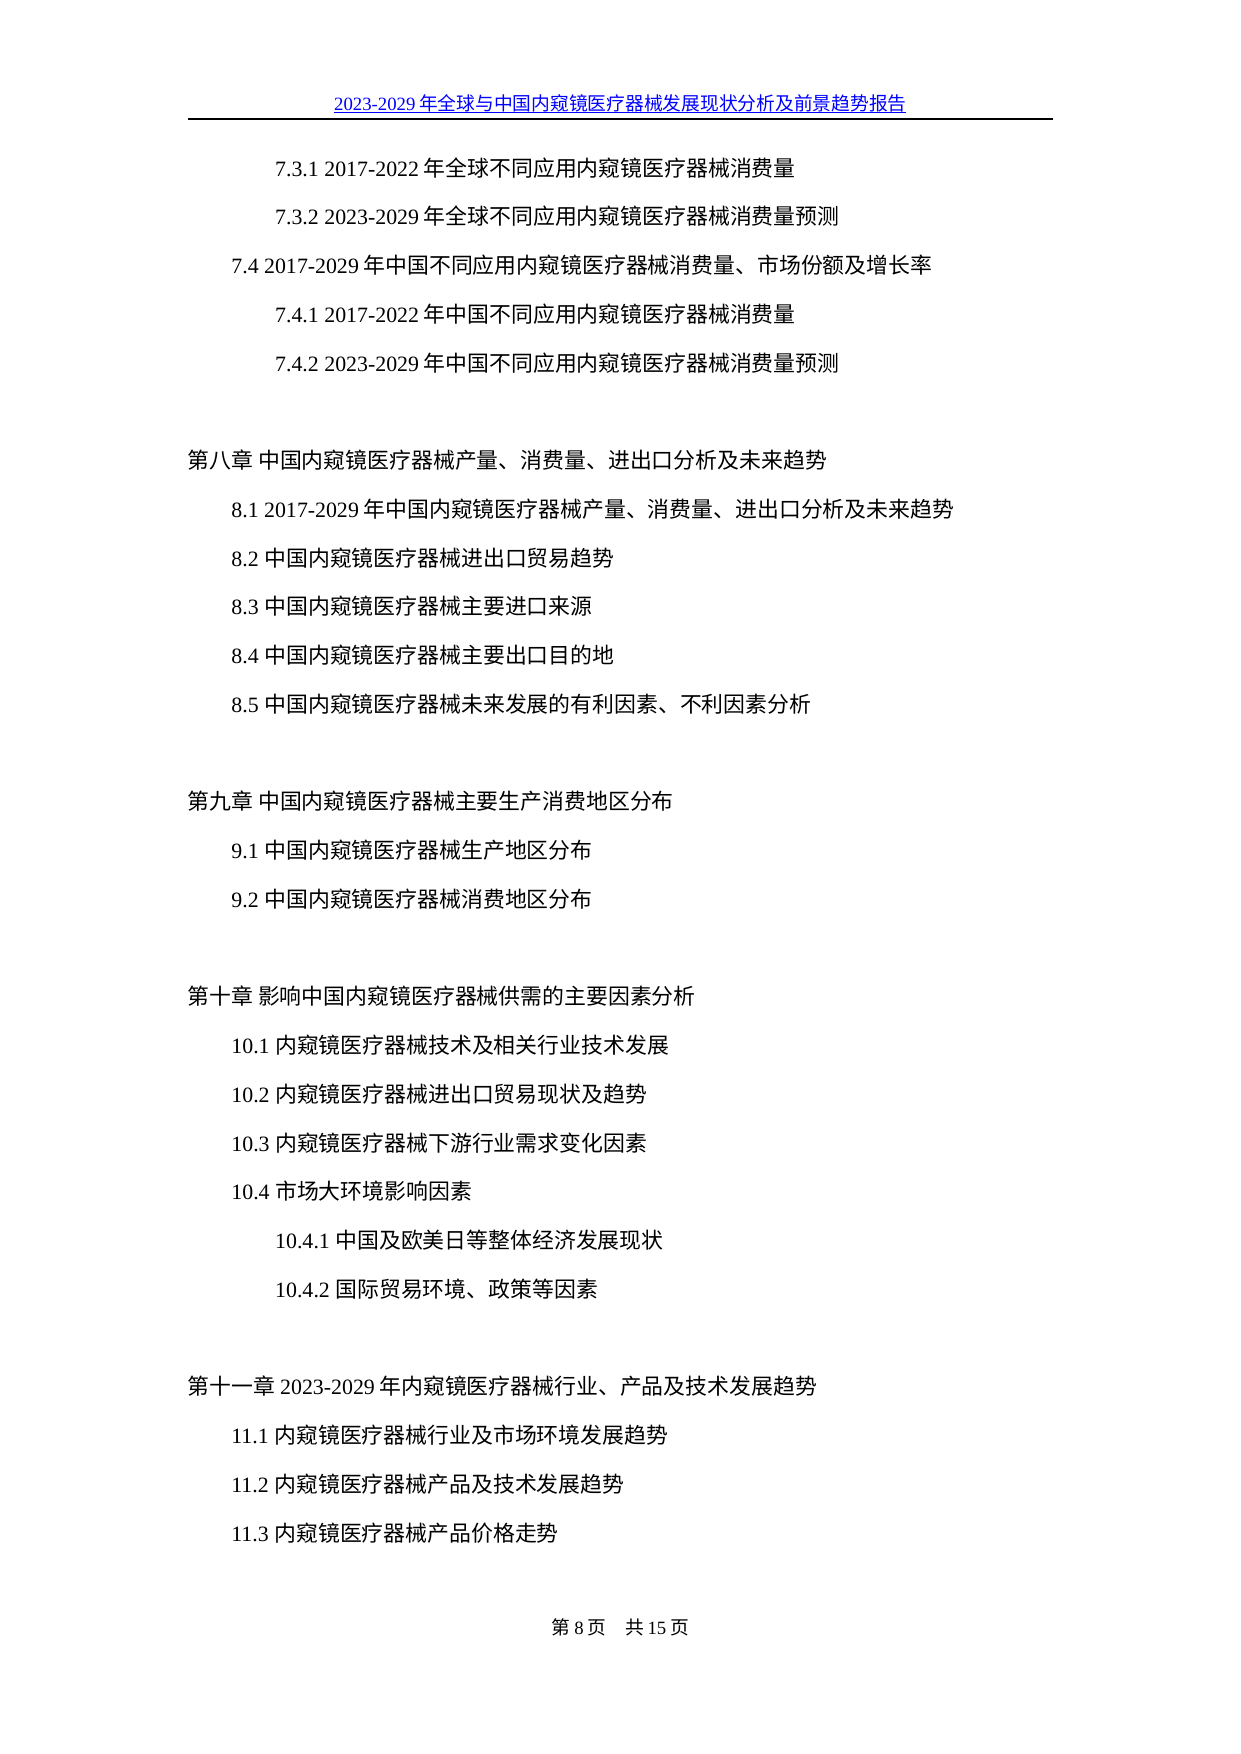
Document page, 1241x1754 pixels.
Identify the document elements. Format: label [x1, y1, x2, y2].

text [187, 150, 1053, 1548]
